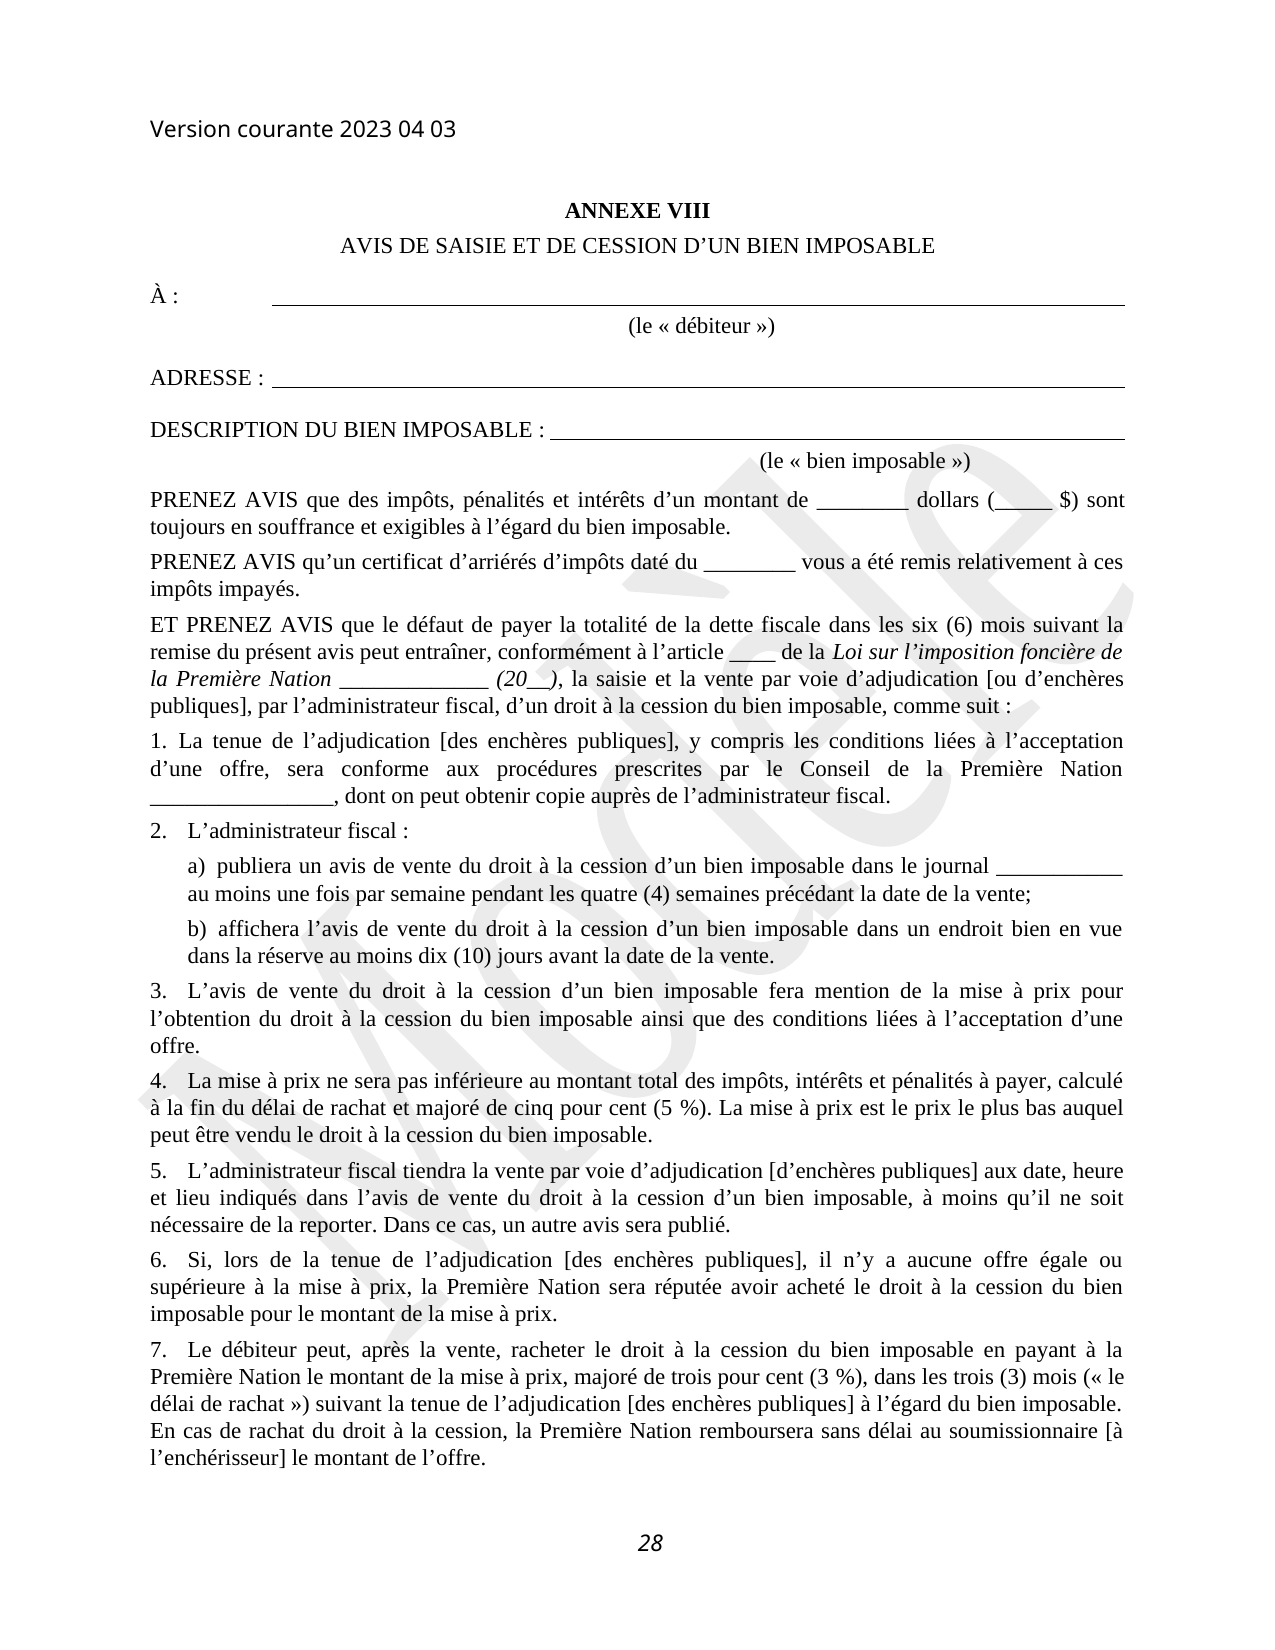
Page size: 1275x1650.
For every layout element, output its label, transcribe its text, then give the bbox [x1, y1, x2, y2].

text 2. L’administrateur fiscal : [150, 816, 1125, 843]
text 1. La tenue de l’adjudication [des enchères publiques], y compris les conditions liées à l’acceptation d’une offre, sera conforme aux procédures prescrites par le Conseil de la Première Nation ________________, dont on peut obtenir copie auprès de l’administrateur fiscal. [150, 727, 1125, 808]
text 7. Le débiteur peut, après la vente, racheter le droit à la cession du bien imposable en payant à la Première Nation le montant de la mise à prix, majoré de trois pour cent (3 %), dans les trois (3) mois (« le délai de rachat ») suivant la tenue de l’adjudication [des enchères publiques] à l’égard du bien imposable. En cas de rachat du droit à la cession, la Première Nation remboursera sans délai au soumissionnaire [à l’enchérisseur] le montant de l’offre. [150, 1335, 1125, 1471]
text 6. Si, lors de la tenue de l’adjudication [des enchères publiques], il n’y a aucune offre égale ou supérieure à la mise à prix, la Première Nation sera réputée avoir acheté le droit à la cession du bien imposable pour le montant de la mise à prix. [150, 1246, 1125, 1327]
text À : [150, 281, 1125, 308]
text 3. L’avis de vente du droit à la cession d’un bien imposable fera mention de la mise à prix pour l’obtention du droit à la cession du bien imposable ainsi que des conditions liées à l’acceptation d’une offre. [150, 977, 1125, 1058]
text PRENEZ AVIS qu’un certificat d’arriérés d’impôts daté du ________ vous a été remis relativement à ces impôts impayés. [150, 548, 1125, 602]
text (le « bien imposable ») [150, 447, 1125, 473]
text 4. La mise à prix ne sera pas inférieure au montant total des impôts, intérêts et pénalités à payer, calculé à la fin du délai de rachat et majoré de cinq pour cent (5 %). La mise à prix est le prix le plus bas auquel peut être vendu le droit à la cession du bien imposable. [150, 1066, 1125, 1148]
text ET PRENEZ AVIS que le défaut de payer la totalité de la dette fiscale dans les six (6) mois suivant la remise du présent avis peut entraîner, conformément à l’article ____ de la Loi sur l’imposition foncière de la Première Nation _____________ (20__), la saisie et la vente par voie d’adjudication [ou d’enchères publiques], par l’administrateur fiscal, d’un droit à la cession du bien imposable, comme suit : [150, 610, 1125, 718]
text a) publiera un avis de vente du droit à la cession d’un bien imposable dans le journal ___________ au moins une fois par semaine pendant les quatre (4) semaines précédant la date de la vente; [187, 852, 1125, 906]
text ADRESSE : [150, 363, 1125, 390]
text PRENEZ AVIS que des impôts, pénalités et intérêts d’un montant de ________ dollars (_____ $) sont toujours en souffrance et exigibles à l’égard du bien imposable. [150, 485, 1125, 539]
text (le « débiteur ») [150, 312, 1125, 339]
text 5. L’administrateur fiscal tiendra la vente par voie d’adjudication [d’enchères publiques] aux date, heure et lieu indiqués dans l’avis de vente du droit à la cession d’un bien imposable, à moins qu’il ne soit nécessaire de la reporter. Dans ce cas, un autre avis sera publié. [150, 1156, 1125, 1237]
text DESCRIPTION DU BIEN IMPOSABLE : [150, 415, 1125, 442]
text AVIS DE SAISIE ET DE CESSION D’UN BIEN IMPOSABLE [150, 231, 1125, 258]
text ANNEXE VIII [150, 196, 1125, 223]
text b) affichera l’avis de vente du droit à la cession d’un bien imposable dans un endroit bien en vue dans la réserve au moins dix (10) jours avant la date de la vente. [187, 914, 1125, 968]
